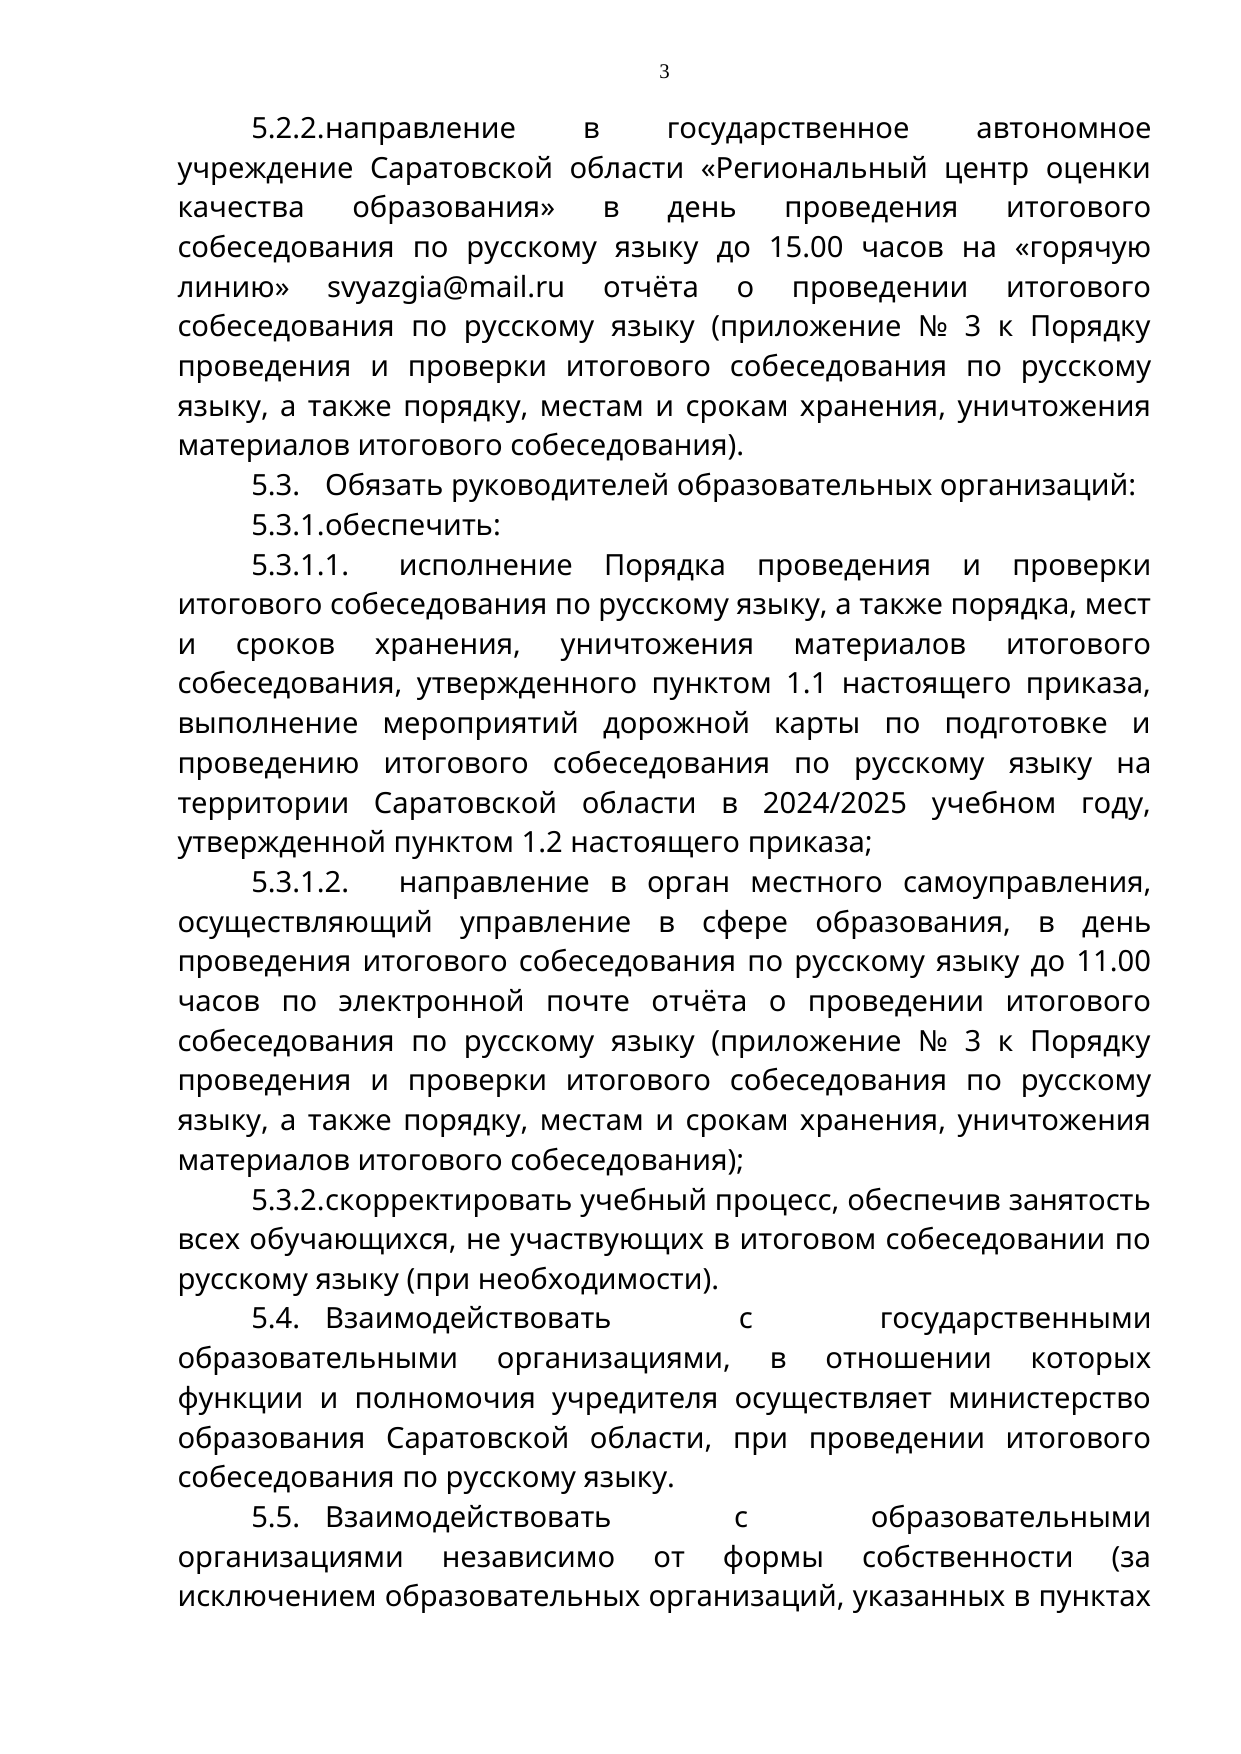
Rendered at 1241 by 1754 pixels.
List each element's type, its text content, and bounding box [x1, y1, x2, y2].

text 5.3.1.2. направление в орган местного самоуправления, осуществляющий управление в сфере образования, в день проведения итогового собеседования по русскому языку до 11.00 часов по электронной почте отчёта о проведении итогового собеседования по русскому языку (приложение № 3 к Порядку проведения и проверки итогового собеседования по русскому языку, а также порядку, местам и срокам хранения, уничтожения материалов итогового собеседования); [177, 861, 1152, 1179]
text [177, 1496, 1152, 1615]
text 5.3. Обязать руководителей образовательных организаций: [177, 464, 1152, 504]
text 5.4. Взаимодействовать с государственными образовательными организациями, в отношении которых функции и полномочия учредителя осуществляет министерство образования Саратовской области, при проведении итогового собеседования по русскому языку. [177, 1298, 1152, 1496]
text 5.3.2. скорректировать учебный процесс, обеспечив занятость всех обучающихся, не участвующих в итоговом собеседовании по русскому языку (при необходимости). [177, 1179, 1152, 1298]
text 5.3.1. обеспечить: [177, 504, 1152, 544]
text 5.2.2. направление в государственное автономное учреждение Саратовской области «Региональный центр оценки качества образования» в день проведения итогового собеседования по русскому языку до 15.00 часов на «горячую линию» svyazgia@mail.ru отчёта о проведении итогового собеседования по русскому языку (приложение № 3 к Порядку проведения и проверки итогового собеседования по русскому языку, а также порядку, местам и срокам хранения, уничтожения материалов итогового собеседования). [177, 107, 1152, 464]
text 5.3.1.1. исполнение Порядка проведения и проверки итогового собеседования по русскому языку, а также порядка, мест и сроков хранения, уничтожения материалов итогового собеседования, утвержденного пунктом 1.1 настоящего приказа, выполнение мероприятий дорожной карты по подготовке и проведению итогового собеседования по русскому языку на территории Саратовской области в 2024/2025 учебном году, утвержденной пунктом 1.2 настоящего приказа; [177, 544, 1152, 861]
